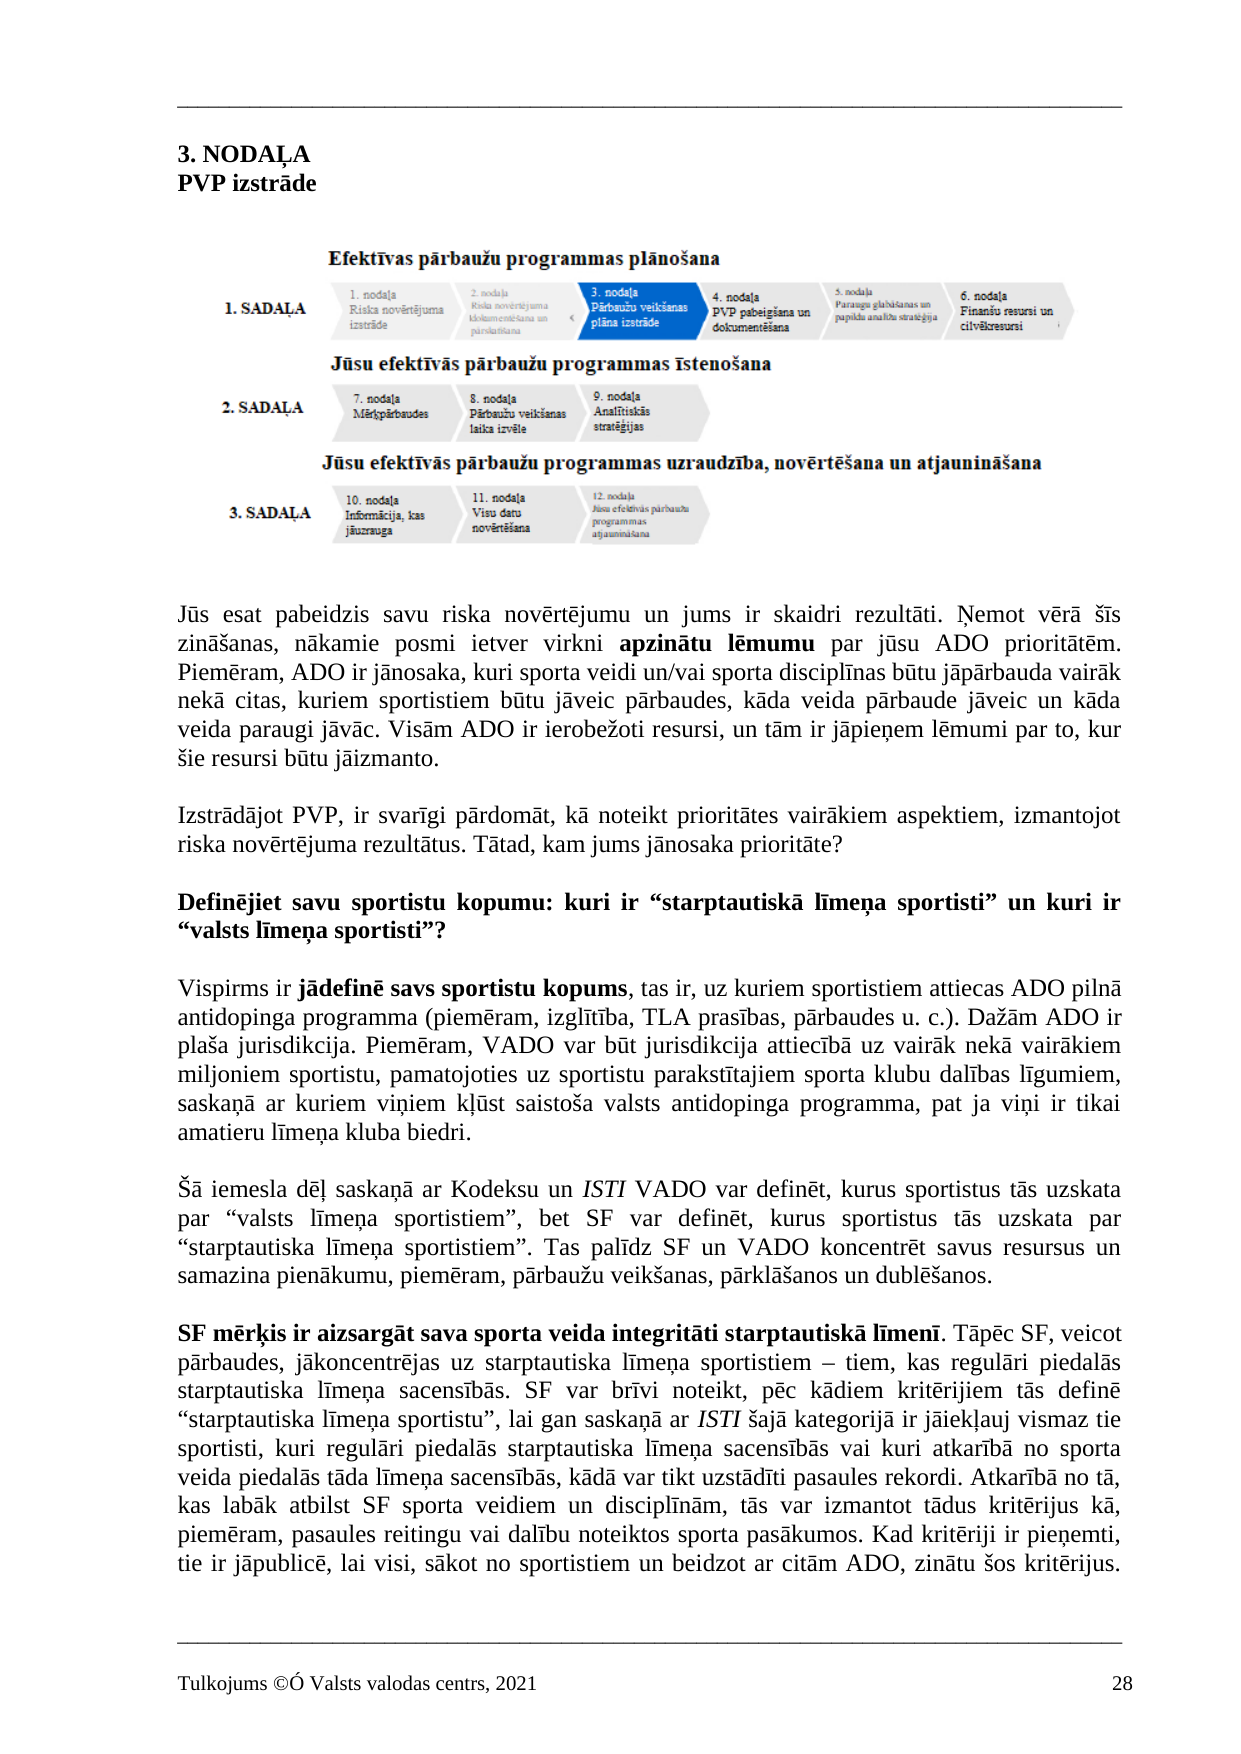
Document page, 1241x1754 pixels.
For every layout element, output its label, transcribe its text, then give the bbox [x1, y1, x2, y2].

text Vispirms ir jādefinē savs sportistu kopums, tas ir, uz kuriem sportistiem attiecas ADO pilnā antidopinga programma (piemēram, izglītība, TLA prasības, pārbaudes u. c.). Dažām ADO ir plaša jurisdikcija. Piemēram, VADO var būt jurisdikcija attiecībā uz vairāk nekā vairākiem miljoniem sportistu, pamatojoties uz sportistu parakstītajiem sporta klubu dalības līgumiem, saskaņā ar kuriem viņiem kļūst saistoša valsts antidopinga programma, pat ja viņi ir tikai amatieru līmeņa kluba biedri. [177, 973, 1122, 1145]
subtitle 3. NODAĻA PVP izstrāde [177, 139, 1122, 197]
text Šā iemesla dēļ saskaņā ar Kodeksu un ISTI VADO var definēt, kurus sportistus tās uzskata par “valsts līmeņa sportistiem”, bet SF var definēt, kurus sportistus tās uzskata par “starptautiska līmeņa sportistiem”. Tas palīdz SF un VADO koncentrēt savus resursus un samazina pienākumu, piemēram, pārbaužu veikšanas, pārklāšanos un dublēšanos. [177, 1174, 1122, 1289]
text Jūs esat pabeidzis savu riska novērtējumu un jums ir skaidri rezultāti. Ņemot vērā šīs zināšanas, nākamie posmi ietver virkni apzinātu lēmumu par jūsu ADO prioritātēm. Piemēram, ADO ir jānosaka, kuri sporta veidi un/vai sporta disciplīnas būtu jāpārbauda vairāk nekā citas, kuriem sportistiem būtu jāveic pārbaudes, kāda veida pārbaude jāveic un kāda veida paraugi jāvāc. Visām ADO ir ierobežoti resursi, un tām ir jāpieņem lēmumi par to, kur šie resursi būtu jāizmanto. [177, 599, 1122, 772]
picture [207, 225, 1092, 571]
text Izstrādājot PVP, ir svarīgi pārdomāt, kā noteikt prioritātes vairākiem aspektiem, izmantojot riska novērtējuma rezultātus. Tātad, kam jums jānosaka prioritāte? [177, 800, 1122, 858]
subtitle Definējiet savu sportistu kopumu: kuri ir “starptautiskā līmeņa sportisti” un kuri ir “valsts līmeņa sportisti”? [177, 887, 1122, 944]
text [177, 1318, 1122, 1577]
